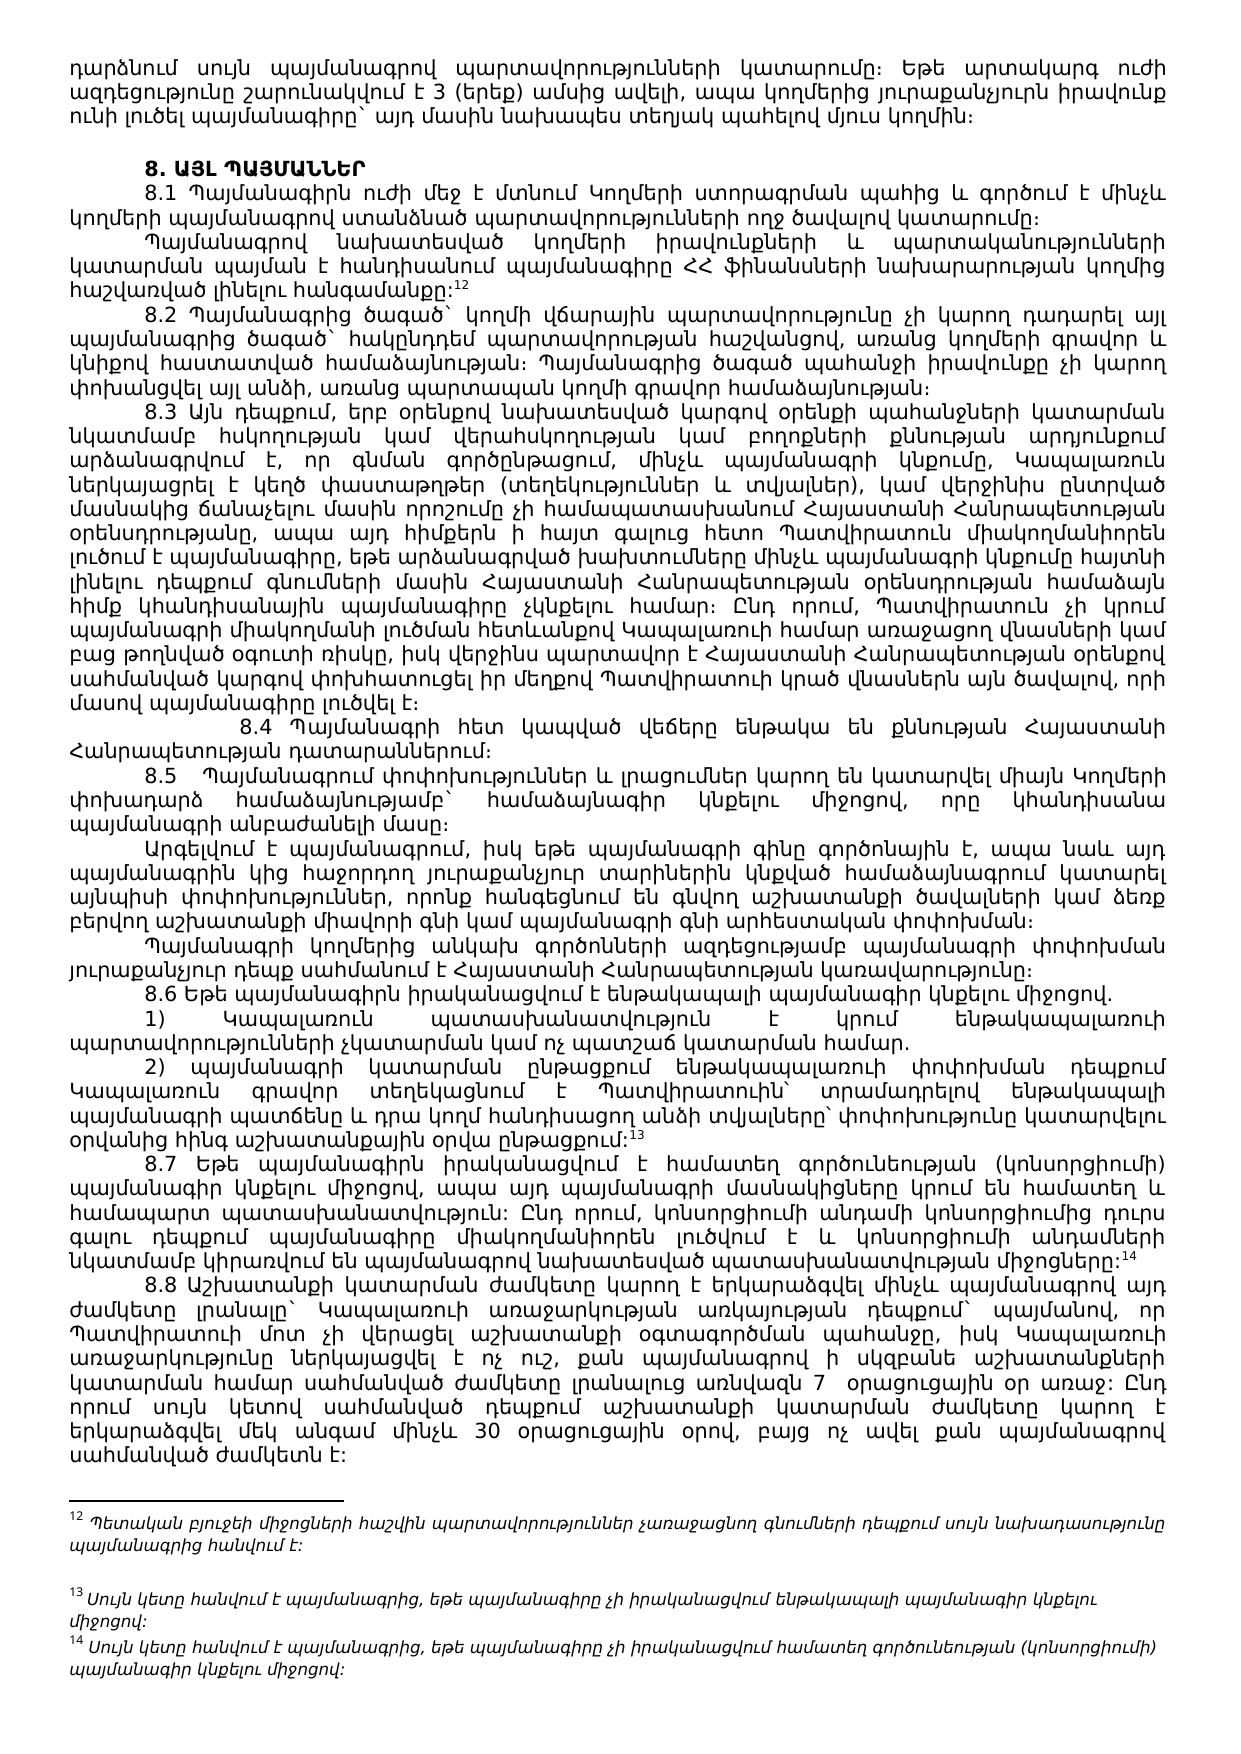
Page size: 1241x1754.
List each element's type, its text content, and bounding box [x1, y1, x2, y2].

text 8.5 Պայմանագրում փոփոխություններ և լրացումներ կարող են կատարվել միայն Կողմերի փոխադարձ համաձայնությամբ` համաձայնագիր կնքելու միջոցով, որը կհանդիսանա պայմանագրի անբաժանելի մասը։ [69, 764, 1167, 837]
text 8.8 Աշխատանքի կատարման ժամկետը կարող է երկարաձգվել մինչև պայմանագրով այդ ժամկետը լրանալը` Կապալառուի առաջարկության առկայության դեպքում` պայմանով, որ Պատվիրատուի մոտ չի վերացել աշխատանքի օգտագործման պահանջը, իսկ Կապալառուի առաջարկությունը ներկայացվել է ոչ ուշ, քան պայմանագրով ի սկզբանե աշխատանքների կատարման համար սահմանված ժամկետը լրանալուց առնվազն 7 օրացուցային օր առաջ: Ընդ որում սույն կետով սահմանված դեպքում աշխատանքի կատարման ժամկետը կարող է երկարաձգվել մեկ անգամ մինչև 30 օրացուցային օրով, բայց ոչ ավել քան պայմանագրով սահմանված ժամկետն է: [69, 1273, 1167, 1468]
text Պայմանագրով նախատեսված կողմերի իրավունքների և պարտականությունների կատարման պայման է հանդիսանում պայմանագիրը ՀՀ ֆինանսների նախարարության կողմից հաշվառված լինելու հանգամանքը: [69, 230, 1167, 303]
text 1) Կապալառուն պատասխանատվություն է կրում ենթակապալառուի պարտավորությունների չկատարման կամ ոչ պատշաճ կատարման համար. [69, 1007, 1167, 1055]
text 8.4 Պայմանագրի հետ կապված վեճերը ենթակա են քննության Հայաստանի Հանրապետության դատարաններում։ [69, 715, 1167, 764]
text Պայմանագրի կողմերից անկախ գործոնների ազդեցությամբ պայմանագրի փոփոխման յուրաքանչյուր դեպք սահմանում է Հայաստանի Հանրապետության կառավարությունը։ [69, 934, 1167, 982]
text 8.6 Եթե պայմանագիրն իրականացվում է ենթակապալի պայմանագիր կնքելու միջոցով. [69, 982, 1167, 1007]
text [69, 56, 1167, 128]
text 2) պայմանագրի կատարման ընթացքում ենթակապալառուի փոփոխման դեպքում Կապալառուն գրավոր տեղեկացնում է Պատվիրատուին՝ տրամադրելով ենթակապալի պայմանագրի պատճենը և դրա կողմ հանդիսացող անձի տվյալները՝ փոփոխությունը կատարվելու օրվանից հինգ աշխատանքային օրվա ընթացքում: [69, 1055, 1167, 1152]
text 8.3 Այն դեպքում, երբ օրենքով նախատեսված կարգով օրենքի պահանջների կատարման նկատմամբ հսկողության կամ վերահսկողության կամ բողոքների քննության արդյունքում արձանագրվում է, որ գնման գործընթացում, մինչև պայմանագրի կնքումը, Կապալառուն ներկայացրել է կեղծ փաստաթղթեր (տեղեկություններ և տվյալներ), կամ վերջինիս ընտրված մասնակից ճանաչելու մասին որոշումը չի համապատասխանում Հայաստանի Հանրապետության օրենսդրությանը, ապա այդ հիմքերն ի հայտ գալուց հետո Պատվիրատուն միակողմանիորեն լուծում է պայմանագիրը, եթե արձանագրված խախտումները մինչև պայմանագրի կնքումը հայտնի լինելու դեպքում գնումների մասին Հայաստանի Հանրապետության օրենսդրության համաձայն հիմք կհանդիսանային պայմանագիրը չկնքելու համար։ Ընդ որում, Պատվիրատուն չի կրում պայմանագրի միակողմանի լուծման հետևանքով Կապալառուի համար առաջացող վնասների կամ բաց թողնված օգուտի ռիսկը, իսկ վերջինս պարտավոր է Հայաստանի Հանրապետության օրենքով սահմանված կարգով փոխհատուցել իր մեղքով Պատվիրատուի կրած վնասներն այն ծավալով, որի մասով պայմանագիրը լուծվել է։ [69, 400, 1167, 715]
text 8.7 Եթե պայմանագիրն իրականացվում է համատեղ գործունեության (կոնսորցիումի) պայմանագիր կնքելու միջոցով, ապա այդ պայմանագրի մասնակիցները կրում են համատեղ և համապարտ պատասխանատվություն: Ընդ որում, կոնսորցիումի անդամի կոնսորցիումից դուրս գալու դեպքում պայմանագիրը միակողմանիորեն լուծվում է և կոնսորցիումի անդամների նկատմամբ կիրառվում են պայմանագրով նախատեսված պատասխանատվության միջոցները: [69, 1152, 1167, 1273]
text 8. ԱՅԼ ՊԱՅՄԱՆՆԵՐ [69, 157, 1167, 181]
text 8.1 Պայմանագիրն ուժի մեջ է մտնում Կողմերի ստորագրման պահից և գործում է մինչև կողմերի պայմանագրով ստանձնած պարտավորությունների ողջ ծավալով կատարումը։ [69, 181, 1167, 230]
text Արգելվում է պայմանագրում, իսկ եթե պայմանագրի գինը գործոնային է, ապա նաև այդ պայմանագրին կից հաջորդող յուրաքանչյուր տարիներին կնքված համաձայնագրում կատարել այնպիսի փոփոխություններ, որոնք հանգեցնում են գնվող աշխատանքի ծավալների կամ ձեռք բերվող աշխատանքի միավորի գնի կամ պայմանագրի գնի արհեստական փոփոխման։ [69, 837, 1167, 934]
text 8.2 Պայմանագրից ծագած` կողմի վճարային պարտավորությունը չի կարող դադարել այլ պայմանագրից ծագած` հակընդդեմ պարտավորության հաշվանցով, առանց կողմերի գրավոր և կնիքով հաստատված համաձայնության։ Պայմանագրից ծագած պահանջի իրավունքը չի կարող փոխանցվել այլ անձի, առանց պարտապան կողմի գրավոր համաձայնության։ [69, 303, 1167, 400]
